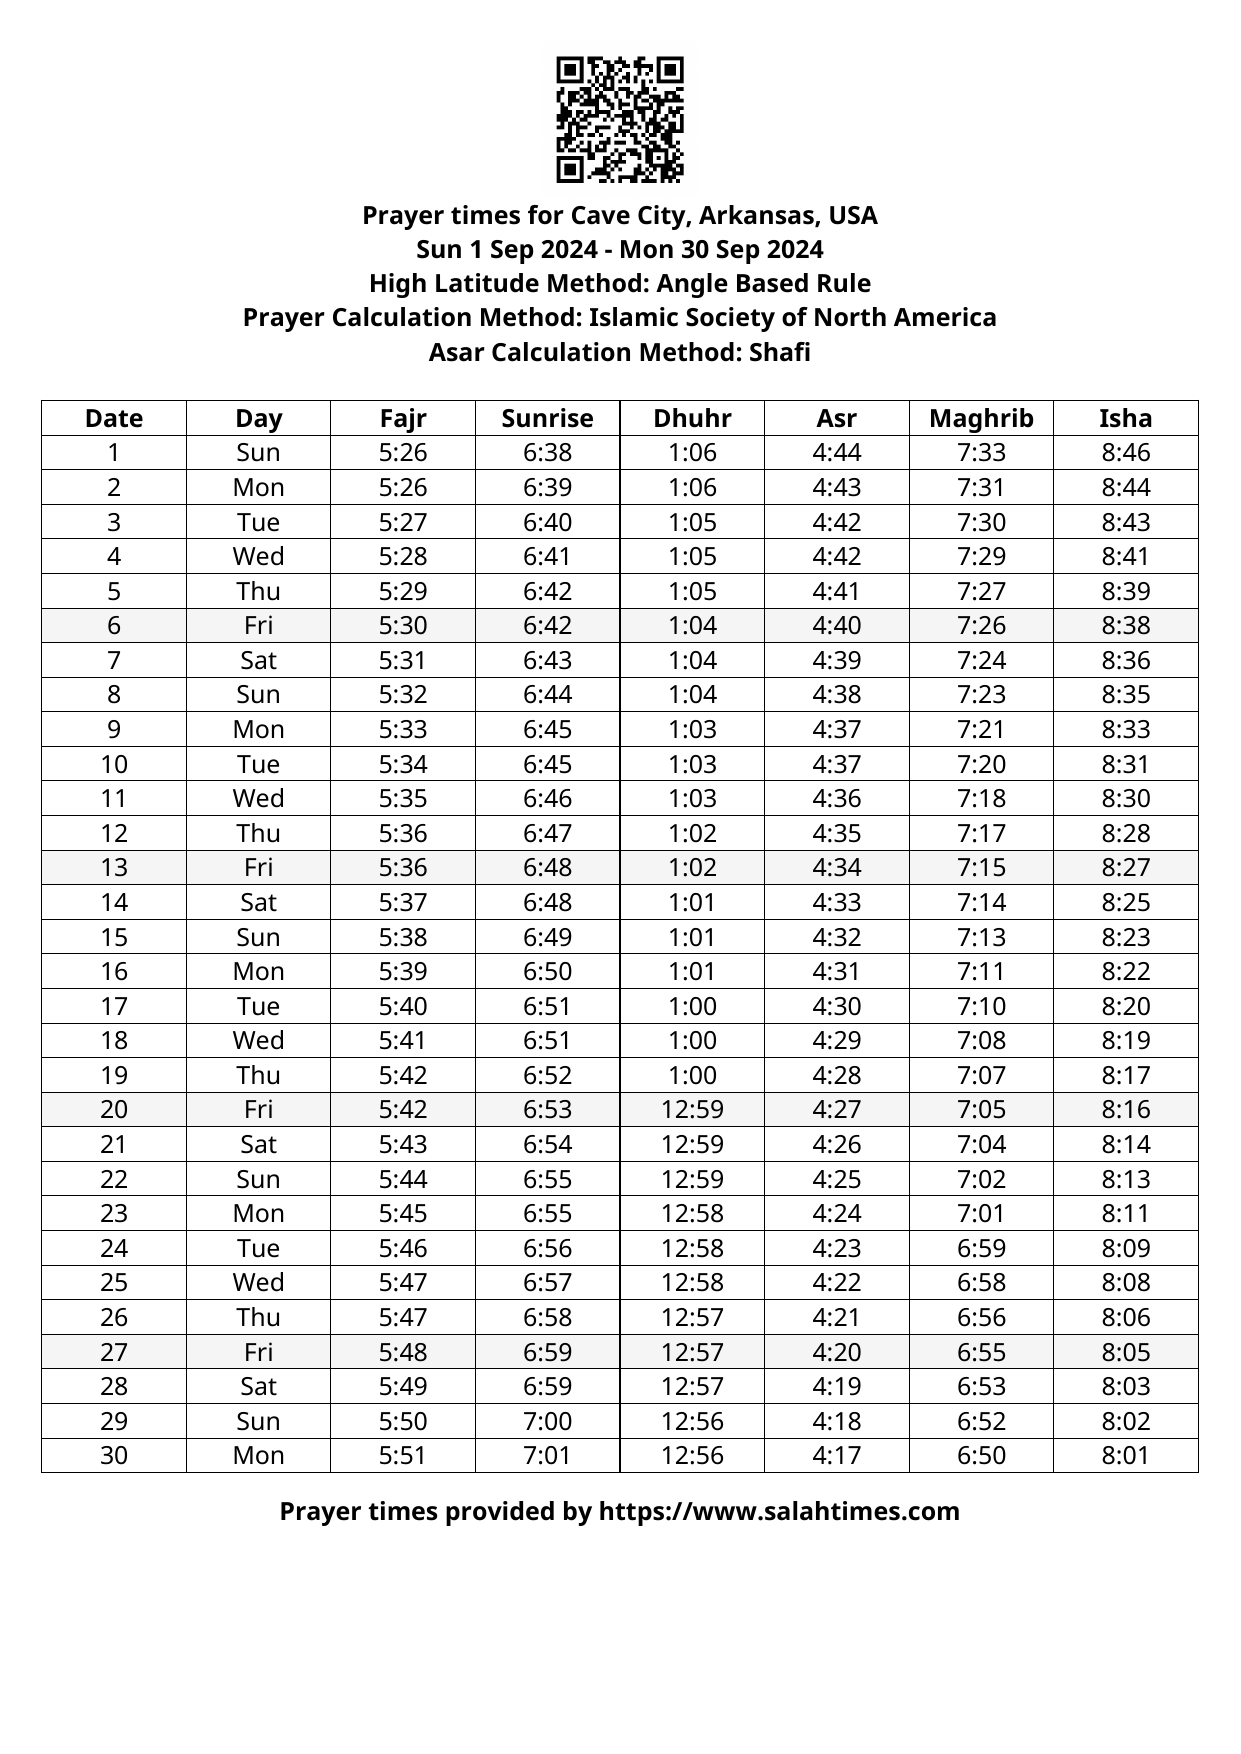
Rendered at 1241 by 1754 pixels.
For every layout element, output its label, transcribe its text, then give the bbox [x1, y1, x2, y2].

table_cell Tue [187, 505, 330, 538]
table_cell 7:01 [910, 1196, 1053, 1230]
table_cell Sat [187, 643, 330, 677]
table_cell 5:27 [331, 505, 475, 538]
table_cell 6:55 [476, 1196, 619, 1230]
table_cell 4:37 [765, 747, 909, 780]
table_cell 5:38 [331, 920, 475, 953]
table_cell Wed [187, 539, 330, 573]
table_cell Thu [187, 816, 330, 849]
table_cell 5:28 [331, 539, 475, 573]
table_cell 6:48 [476, 885, 619, 919]
table_cell 4:42 [765, 539, 909, 573]
table_cell 5:44 [331, 1162, 475, 1195]
table_cell Wed [187, 781, 330, 815]
table_cell 8:39 [1054, 574, 1198, 607]
table_cell 6:51 [476, 989, 619, 1022]
table_header Sunrise [476, 401, 619, 434]
table_cell 6 [42, 609, 186, 642]
table_cell 7:29 [910, 539, 1053, 573]
table_cell 5:37 [331, 885, 475, 919]
table_cell 1:02 [621, 851, 764, 884]
table_cell 1:00 [621, 1024, 764, 1057]
table_cell 1:05 [621, 539, 764, 573]
table_cell Sun [187, 1162, 330, 1195]
table_cell 1:02 [621, 816, 764, 849]
table_cell 4:26 [765, 1127, 909, 1161]
table_cell 23 [42, 1196, 186, 1230]
table_cell 20 [42, 1093, 186, 1126]
table_cell 6:40 [476, 505, 619, 538]
table_cell 1:00 [621, 1058, 764, 1092]
table_cell 4:37 [765, 712, 909, 746]
table_cell 6:50 [476, 954, 619, 988]
table_cell 8:27 [1054, 851, 1198, 884]
table_cell 4:17 [765, 1439, 909, 1472]
table_cell 7:08 [910, 1024, 1053, 1057]
table_cell 8:06 [1054, 1300, 1198, 1334]
table_cell 28 [42, 1369, 186, 1403]
table_cell 6:39 [476, 470, 619, 504]
table_cell 4:44 [765, 436, 909, 469]
table_cell 4:43 [765, 470, 909, 504]
table_cell 5:47 [331, 1300, 475, 1334]
text Prayer times for Cave City, Arkansas, USA [42, 198, 1198, 232]
table_cell 6:49 [476, 920, 619, 953]
table_cell 1:00 [621, 989, 764, 1022]
table_cell 7:21 [910, 712, 1053, 746]
table_cell 7:02 [910, 1162, 1053, 1195]
table_cell 25 [42, 1266, 186, 1299]
table_cell 29 [42, 1404, 186, 1437]
table_cell 6:52 [910, 1404, 1053, 1437]
table_cell 4:33 [765, 885, 909, 919]
table_cell 4:23 [765, 1231, 909, 1264]
table_cell 8:16 [1054, 1093, 1198, 1126]
table_cell 7:17 [910, 816, 1053, 849]
table_cell 4:41 [765, 574, 909, 607]
table_cell 3 [42, 505, 186, 538]
table_cell 5:36 [331, 816, 475, 849]
table_cell 6:47 [476, 816, 619, 849]
table_cell 24 [42, 1231, 186, 1264]
table_cell 12 [42, 816, 186, 849]
table_cell 6:44 [476, 678, 619, 711]
table_cell 5:26 [331, 436, 475, 469]
table_cell 12:57 [621, 1300, 764, 1334]
text Asar Calculation Method: Shafi [42, 334, 1198, 368]
table_cell Wed [187, 1266, 330, 1299]
table_cell 12:56 [621, 1439, 764, 1472]
table_cell 12:59 [621, 1162, 764, 1195]
table_cell 6:56 [910, 1300, 1053, 1334]
table_cell 13 [42, 851, 186, 884]
table_cell 8:44 [1054, 470, 1198, 504]
text Prayer Calculation Method: Islamic Society of North America [42, 300, 1198, 334]
table_cell 8:02 [1054, 1404, 1198, 1437]
table_cell 8:03 [1054, 1369, 1198, 1403]
table_cell 8:33 [1054, 712, 1198, 746]
table_cell 4:21 [765, 1300, 909, 1334]
table_header Asr [765, 401, 909, 434]
table_cell 8:22 [1054, 954, 1198, 988]
table_cell Tue [187, 989, 330, 1022]
table_cell 6:55 [476, 1162, 619, 1195]
table_cell 30 [42, 1439, 186, 1472]
table_cell 7:00 [476, 1404, 619, 1437]
table_cell Mon [187, 954, 330, 988]
table_cell 6:41 [476, 539, 619, 573]
table_cell 1 [42, 436, 186, 469]
table_cell Tue [187, 747, 330, 780]
table_cell 5:41 [331, 1024, 475, 1057]
table_cell 4:18 [765, 1404, 909, 1437]
table_cell 12:58 [621, 1196, 764, 1230]
table_cell 19 [42, 1058, 186, 1092]
table_cell 12:59 [621, 1093, 764, 1126]
table_cell 1:01 [621, 885, 764, 919]
table_cell 8:01 [1054, 1439, 1198, 1472]
table_cell 5:51 [331, 1439, 475, 1472]
table_cell 6:59 [476, 1369, 619, 1403]
table_cell 7:30 [910, 505, 1053, 538]
table_header Maghrib [910, 401, 1053, 434]
table_cell 12:58 [621, 1231, 764, 1264]
table_header Date [42, 401, 186, 434]
table_cell 5:48 [331, 1335, 475, 1368]
table_cell 5:45 [331, 1196, 475, 1230]
table_cell 2 [42, 470, 186, 504]
table_cell 8:38 [1054, 609, 1198, 642]
table_cell 1:05 [621, 574, 764, 607]
table_cell 7:26 [910, 609, 1053, 642]
table_cell Wed [187, 1024, 330, 1057]
table_cell 6:43 [476, 643, 619, 677]
table_cell 5:42 [331, 1058, 475, 1092]
table_cell 8:25 [1054, 885, 1198, 919]
table_cell 5:30 [331, 609, 475, 642]
table_cell 4:36 [765, 781, 909, 815]
table_cell 6:42 [476, 574, 619, 607]
table_cell Thu [187, 1058, 330, 1092]
table_cell 8:13 [1054, 1162, 1198, 1195]
table_cell 12:57 [621, 1369, 764, 1403]
table_cell Fri [187, 609, 330, 642]
table_cell 5:49 [331, 1369, 475, 1403]
table_cell 7:31 [910, 470, 1053, 504]
table_cell 6:54 [476, 1127, 619, 1161]
table_cell 1:03 [621, 781, 764, 815]
table_cell 7:07 [910, 1058, 1053, 1092]
table_cell 4 [42, 539, 186, 573]
table_cell Mon [187, 1196, 330, 1230]
table_cell 5:34 [331, 747, 475, 780]
table_cell 10 [42, 747, 186, 780]
table_cell 4:19 [765, 1369, 909, 1403]
table_cell 26 [42, 1300, 186, 1334]
table_cell 7:11 [910, 954, 1053, 988]
table_cell 1:01 [621, 954, 764, 988]
table_cell 8:31 [1054, 747, 1198, 780]
table_cell 27 [42, 1335, 186, 1368]
table_cell 6:52 [476, 1058, 619, 1092]
table_cell 12:58 [621, 1266, 764, 1299]
table_header Dhuhr [621, 401, 764, 434]
table_cell 7:33 [910, 436, 1053, 469]
table_cell 7:27 [910, 574, 1053, 607]
table_cell 8 [42, 678, 186, 711]
table_cell 4:30 [765, 989, 909, 1022]
table_cell Thu [187, 574, 330, 607]
table_cell 7:18 [910, 781, 1053, 815]
table_cell 4:32 [765, 920, 909, 953]
table_cell 8:23 [1054, 920, 1198, 953]
table_cell 8:36 [1054, 643, 1198, 677]
table_cell 1:04 [621, 643, 764, 677]
table_cell 7:14 [910, 885, 1053, 919]
table_cell 9 [42, 712, 186, 746]
table_cell Fri [187, 1335, 330, 1368]
table_cell 15 [42, 920, 186, 953]
table_cell Thu [187, 1300, 330, 1334]
table_cell 8:09 [1054, 1231, 1198, 1264]
table_cell 8:35 [1054, 678, 1198, 711]
table_cell 8:08 [1054, 1266, 1198, 1299]
table_cell 5:29 [331, 574, 475, 607]
table_cell 5:43 [331, 1127, 475, 1161]
table_cell 17 [42, 989, 186, 1022]
table_cell 7:23 [910, 678, 1053, 711]
table_cell Sat [187, 1369, 330, 1403]
table_cell Mon [187, 712, 330, 746]
table_cell 6:56 [476, 1231, 619, 1264]
table_cell 7:20 [910, 747, 1053, 780]
table_cell 6:45 [476, 747, 619, 780]
table_cell 4:38 [765, 678, 909, 711]
table_cell 4:34 [765, 851, 909, 884]
table_cell 6:53 [910, 1369, 1053, 1403]
table_cell Sun [187, 678, 330, 711]
table_cell 7 [42, 643, 186, 677]
table_cell 8:20 [1054, 989, 1198, 1022]
table_cell 6:51 [476, 1024, 619, 1057]
table_cell 12:59 [621, 1127, 764, 1161]
text High Latitude Method: Angle Based Rule [42, 266, 1198, 300]
table_cell 14 [42, 885, 186, 919]
table_cell 4:40 [765, 609, 909, 642]
text Prayer times provided by https://www.salahtimes.com [42, 1494, 1198, 1528]
table_header Fajr [331, 401, 475, 434]
table_cell 1:03 [621, 747, 764, 780]
table_cell 6:45 [476, 712, 619, 746]
table_cell Fri [187, 1093, 330, 1126]
table_cell 16 [42, 954, 186, 988]
table_cell 7:04 [910, 1127, 1053, 1161]
table_cell Sun [187, 436, 330, 469]
table_cell 4:25 [765, 1162, 909, 1195]
table_cell 5:26 [331, 470, 475, 504]
table_cell 5:31 [331, 643, 475, 677]
table_cell 12:57 [621, 1335, 764, 1368]
table_cell 5:46 [331, 1231, 475, 1264]
table_cell 4:35 [765, 816, 909, 849]
table_cell 6:42 [476, 609, 619, 642]
table_cell 1:06 [621, 470, 764, 504]
table_cell 4:22 [765, 1266, 909, 1299]
table_cell 7:01 [476, 1439, 619, 1472]
table_cell 1:04 [621, 678, 764, 711]
table_cell 6:48 [476, 851, 619, 884]
table_cell 7:05 [910, 1093, 1053, 1126]
table_cell 4:24 [765, 1196, 909, 1230]
table_cell 7:24 [910, 643, 1053, 677]
table_cell 5 [42, 574, 186, 607]
table_cell 1:01 [621, 920, 764, 953]
table_cell 4:42 [765, 505, 909, 538]
table_cell 7:13 [910, 920, 1053, 953]
text Sun 1 Sep 2024 - Mon 30 Sep 2024 [42, 232, 1198, 266]
table_cell Fri [187, 851, 330, 884]
table_cell 1:05 [621, 505, 764, 538]
table_cell 6:58 [910, 1266, 1053, 1299]
table_cell Sat [187, 1127, 330, 1161]
table_cell 8:30 [1054, 781, 1198, 815]
table_cell 8:41 [1054, 539, 1198, 573]
table_cell 6:53 [476, 1093, 619, 1126]
table_cell 21 [42, 1127, 186, 1161]
table_cell Sat [187, 885, 330, 919]
table_cell 5:50 [331, 1404, 475, 1437]
table_cell 6:58 [476, 1300, 619, 1334]
table_cell 5:36 [331, 851, 475, 884]
table_cell 7:10 [910, 989, 1053, 1022]
table_cell 6:57 [476, 1266, 619, 1299]
table_cell 5:47 [331, 1266, 475, 1299]
table_cell 5:35 [331, 781, 475, 815]
table_cell 4:39 [765, 643, 909, 677]
table_cell 5:42 [331, 1093, 475, 1126]
table_cell Sun [187, 1404, 330, 1437]
table_cell Sun [187, 920, 330, 953]
table_cell 1:06 [621, 436, 764, 469]
table_cell 4:31 [765, 954, 909, 988]
table_cell 8:19 [1054, 1024, 1198, 1057]
table_cell 8:17 [1054, 1058, 1198, 1092]
table_header Day [187, 401, 330, 434]
table_cell 6:59 [476, 1335, 619, 1368]
table_cell 5:32 [331, 678, 475, 711]
table_cell 7:15 [910, 851, 1053, 884]
table_cell 5:39 [331, 954, 475, 988]
table_cell Tue [187, 1231, 330, 1264]
table_cell 6:59 [910, 1231, 1053, 1264]
table_cell 4:28 [765, 1058, 909, 1092]
table_header Isha [1054, 401, 1198, 434]
table_cell 8:14 [1054, 1127, 1198, 1161]
table_cell Mon [187, 1439, 330, 1472]
table_cell 18 [42, 1024, 186, 1057]
table_cell Mon [187, 470, 330, 504]
table_cell 1:03 [621, 712, 764, 746]
table_cell 12:56 [621, 1404, 764, 1437]
table_cell 1:04 [621, 609, 764, 642]
table_cell 4:20 [765, 1335, 909, 1368]
table_cell 4:29 [765, 1024, 909, 1057]
table_cell 8:28 [1054, 816, 1198, 849]
table_cell 11 [42, 781, 186, 815]
table_cell 6:55 [910, 1335, 1053, 1368]
table_cell 8:11 [1054, 1196, 1198, 1230]
table_cell 6:46 [476, 781, 619, 815]
table_cell 8:46 [1054, 436, 1198, 469]
table_cell 8:43 [1054, 505, 1198, 538]
table_cell 6:38 [476, 436, 619, 469]
table_cell 4:27 [765, 1093, 909, 1126]
table_cell 6:50 [910, 1439, 1053, 1472]
table_cell 8:05 [1054, 1335, 1198, 1368]
table_cell 5:40 [331, 989, 475, 1022]
table_cell 5:33 [331, 712, 475, 746]
table_cell 22 [42, 1162, 186, 1195]
picture [542, 41, 699, 198]
